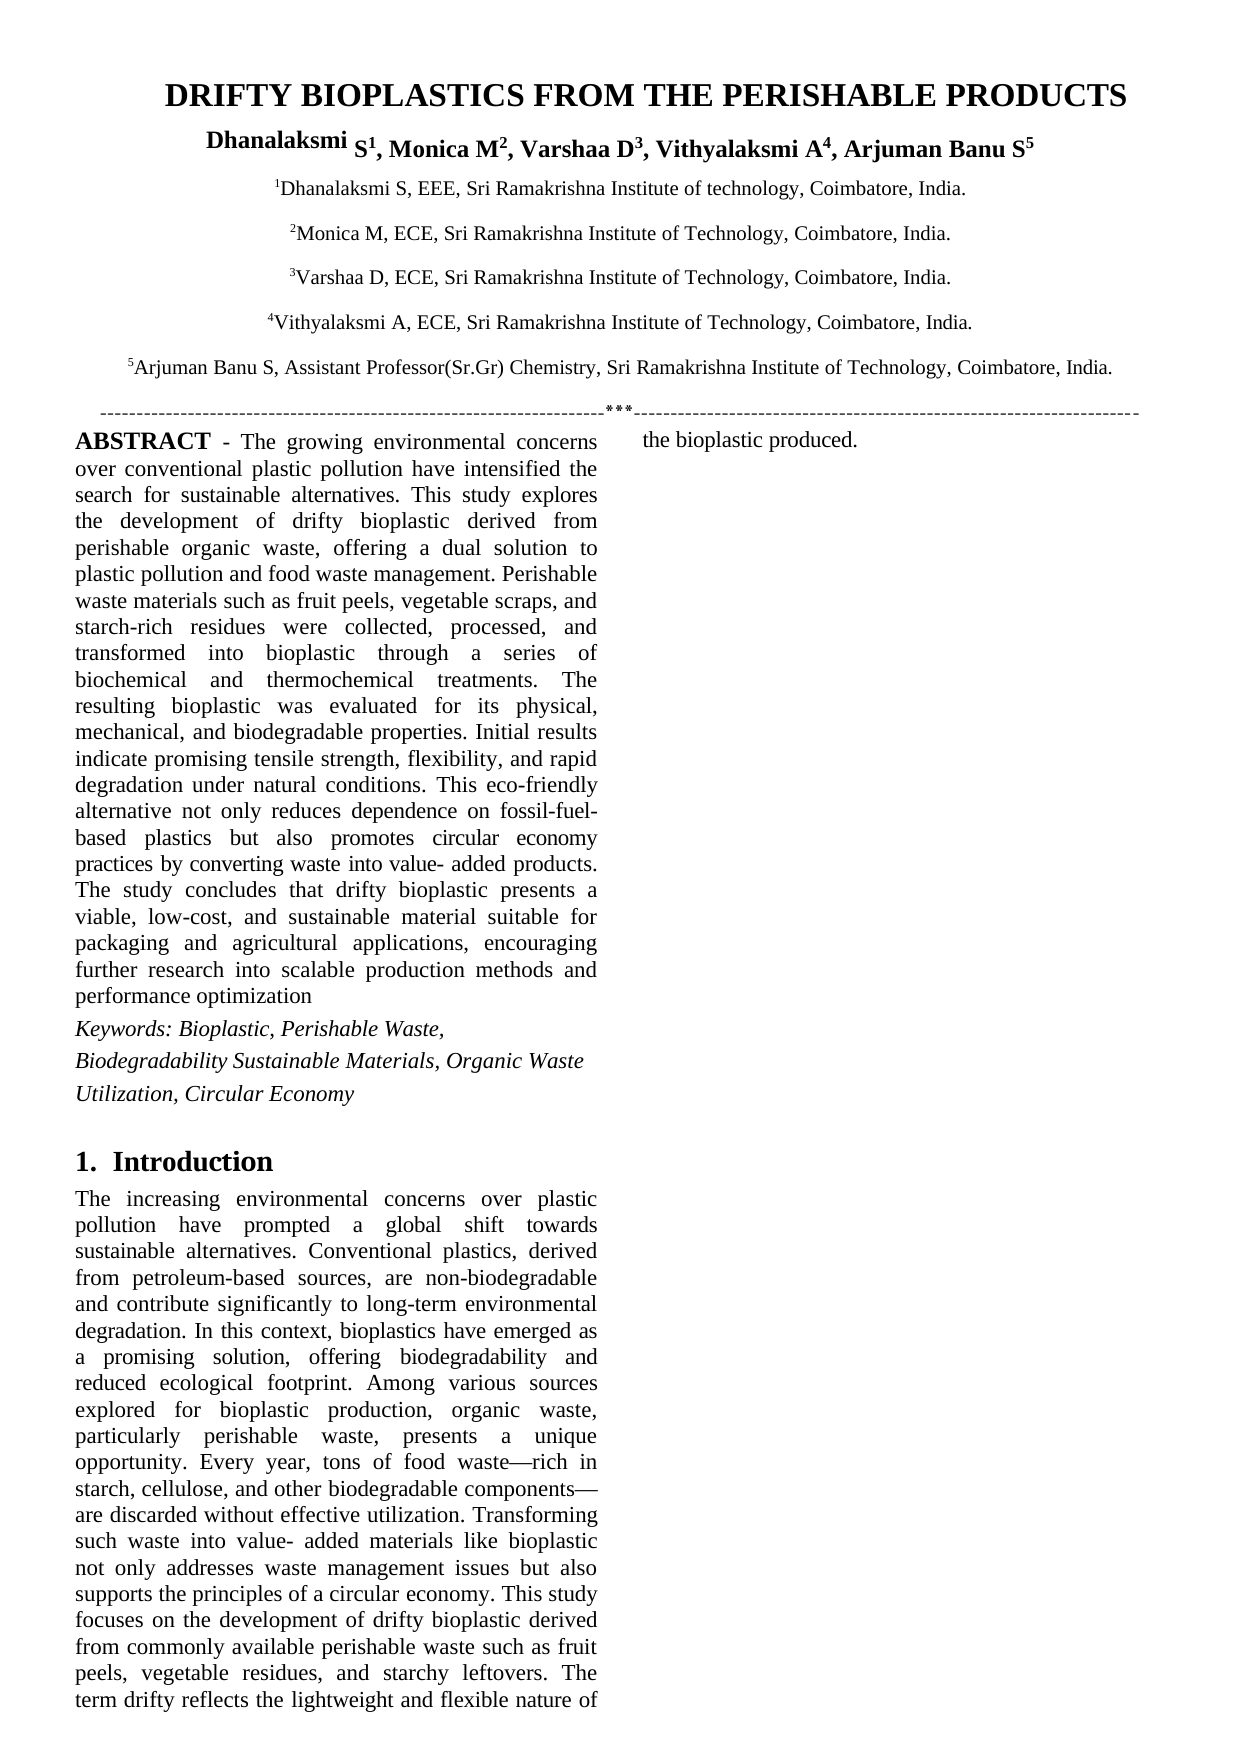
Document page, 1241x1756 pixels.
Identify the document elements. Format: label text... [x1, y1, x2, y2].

text 1Dhanalaksmi S, EEE, Sri Ramakrishna Institute of technology, Coimbatore, India. 2Monica M, ECE, Sri Ramakrishna Institute of Technology, Coimbatore, India. 3Varshaa D, ECE, Sri Ramakrishna Institute of Technology, Coimbatore, India. [272, 176, 968, 289]
text 5Arjuman Banu S, Assistant Professor(Sr.Gr) Chemistry, Sri Ramakrishna Institute of Technology, Coimbatore, India. [74, 355, 1166, 379]
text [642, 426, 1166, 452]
subtitle Introduction [75, 1144, 598, 1179]
text Dhanalaksmi S1, Monica M2, Varshaa D3, Vithyalaksmi A4, Arjuman Banu S5 [74, 125, 1166, 163]
subtitle DRIFTY BIOPLASTICS FROM THE PERISHABLE PRODUCTS [164, 75, 1166, 113]
text ---------------------------------------------------------------------***--------------------------------------------------------------------- [74, 400, 1166, 426]
text 4Vithyalaksmi A, ECE, Sri Ramakrishna Institute of Technology, Coimbatore, India. [74, 310, 1166, 334]
text The increasing environmental concerns over plastic pollution have prompted a global shift towards sustainable alternatives. Conventional plastics, derived from petroleum-based sources, are non-biodegradable and contribute significantly to long-term environmental degradation. In this context, bioplastics have emerged as a promising solution, offering biodegradability and reduced ecological footprint. Among various sources explored for bioplastic production, organic waste, particularly perishable waste, presents a unique opportunity. Every year, tons of food waste—rich in starch, cellulose, and other biodegradable components—are discarded without effective utilization. Transforming such waste into value- added materials like bioplastic not only addresses waste management issues but also supports the principles of a circular economy. This study focuses on the development of drifty bioplastic derived from commonly available perishable waste such as fruit peels, vegetable residues, and starchy leftovers. The term drifty reflects the lightweight and flexible nature of the bioplastic produced. [75, 1185, 598, 1712]
text Keywords: Bioplastic, Perishable Waste, Biodegradability Sustainable Materials, Organic Waste Utilization, Circular Economy [75, 1015, 598, 1106]
text ABSTRACT - The growing environmental concerns over conventional plastic pollution have intensified the search for sustainable alternatives. This study explores the development of drifty bioplastic derived from perishable organic waste, offering a dual solution to plastic pollution and food waste management. Perishable waste materials such as fruit peels, vegetable scraps, and starch-rich residues were collected, processed, and transformed into bioplastic through a series of biochemical and thermochemical treatments. The resulting bioplastic was evaluated for its physical, mechanical, and biodegradable properties. Initial results indicate promising tensile strength, flexibility, and rapid degradation under natural conditions. This eco-friendly alternative not only reduces dependence on fossil-fuel-based plastics but also promotes circular economy practices by converting waste into value- added products. The study concludes that drifty bioplastic presents a viable, low-cost, and sustainable material suitable for packaging and agricultural applications, encouraging further research into scalable production methods and performance optimization [75, 426, 598, 1008]
